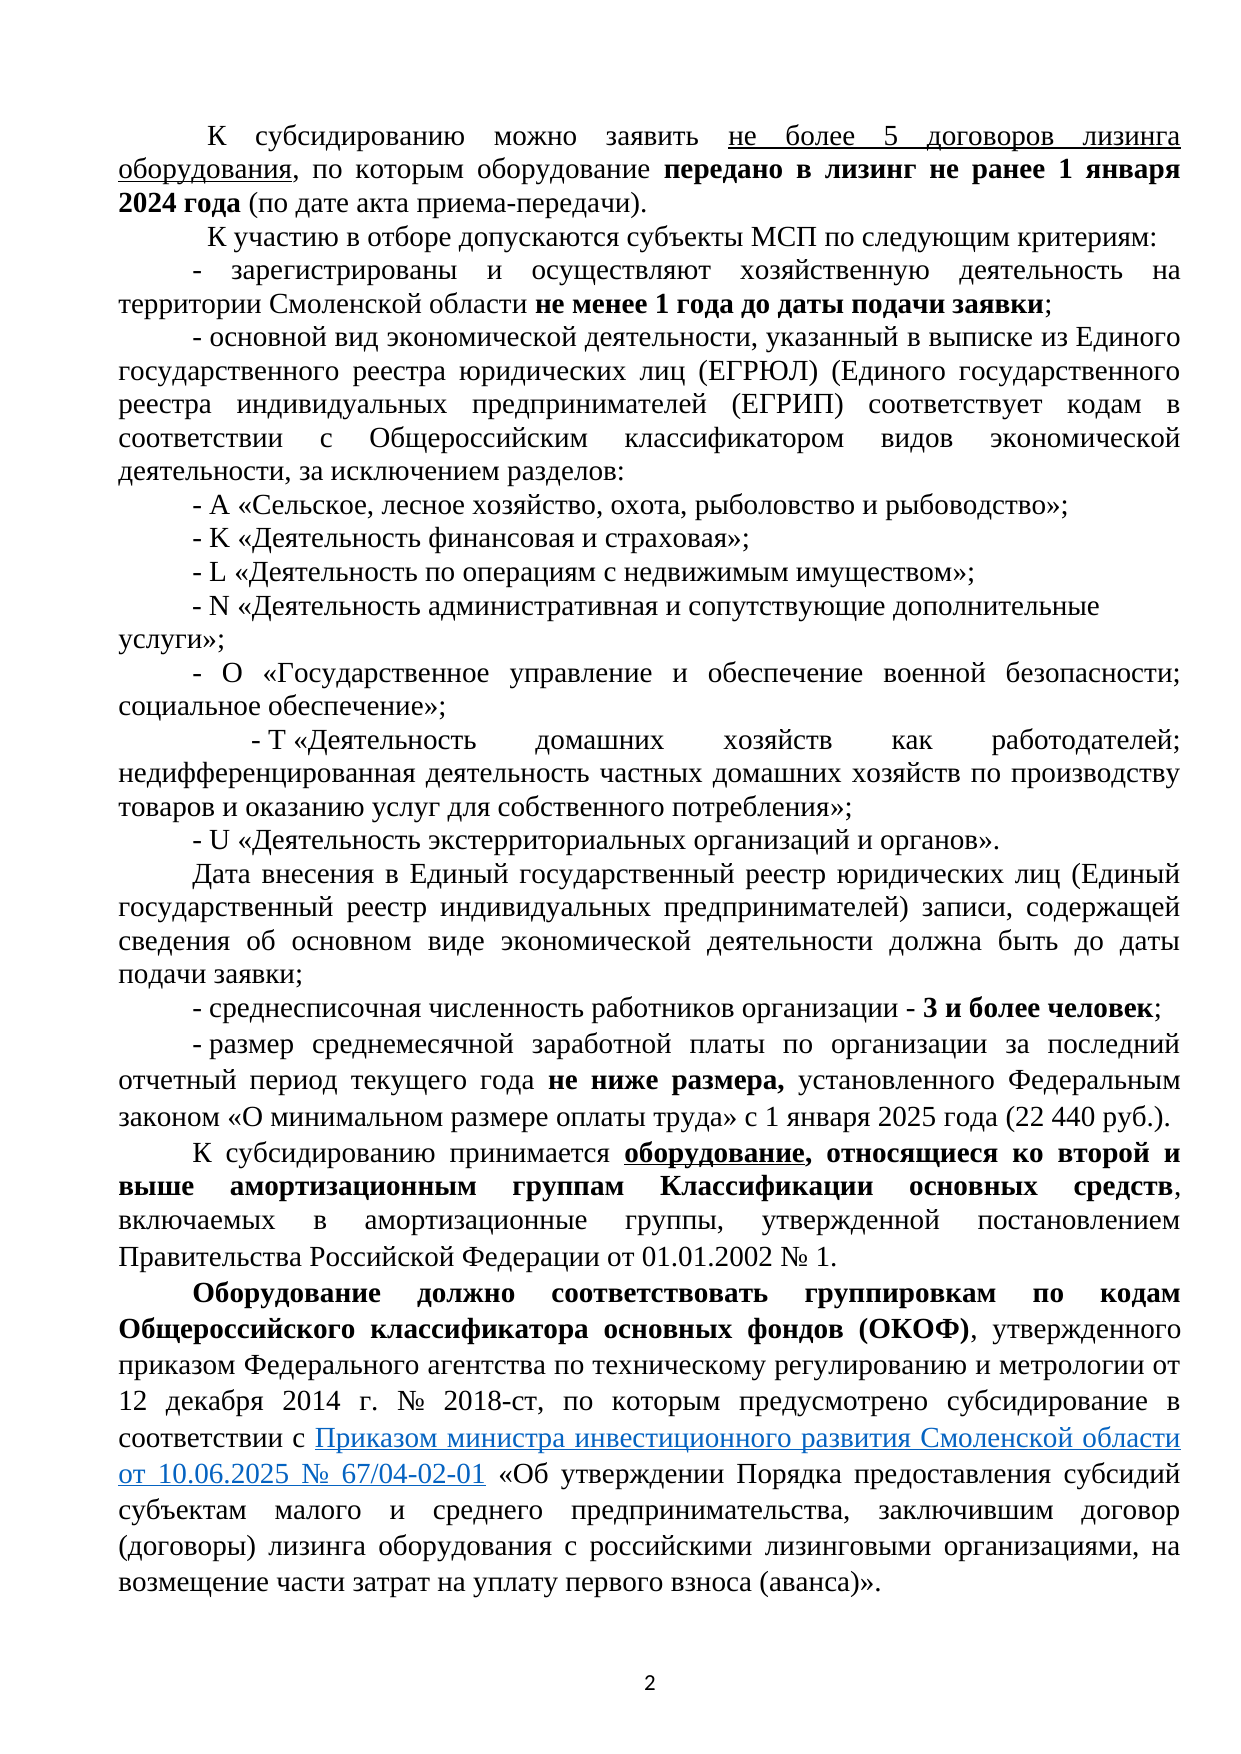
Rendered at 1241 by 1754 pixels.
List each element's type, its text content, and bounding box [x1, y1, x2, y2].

text - N «Деятельность административная и сопутствующие дополнительные услуги»; [118, 588, 1181, 655]
text - K «Деятельность финансовая и страховая»; [118, 521, 1181, 554]
text Оборудование должно соответствовать группировкам по кодам Общероссийского классификатора основных фондов (ОКОФ), утвержденного приказом Федерального агентства по техническому регулированию и метрологии от 12 декабря 2014 г. № 2018-ст, по которым предусмотрено субсидирование в соответствии с Приказом министра инвестиционного развития Смоленской области от 10.06.2025 № 67/04-02-01 «Об утверждении Порядка предоставления субсидий субъектам малого и среднего предпринимательства, заключившим договор (договоры) лизинга оборудования с российскими лизинговыми организациями, на возмещение части затрат на уплату первого взноса (аванса)». [118, 1275, 1181, 1598]
text Дата внесения в Единый государственный реестр юридических лиц (Единый государственный реестр индивидуальных предпринимателей) записи, содержащей сведения об основном виде экономической деятельности должна быть до даты подачи заявки; [118, 856, 1181, 990]
text - зарегистрированы и осуществляют хозяйственную деятельность на территории Смоленской области не менее 1 года до даты подачи заявки; [118, 252, 1181, 319]
text - T «Деятельность домашних хозяйств как работодателей; недифференцированная деятельность частных домашних хозяйств по производству товаров и оказанию услуг для собственного потребления»; [118, 722, 1181, 822]
text - основной вид экономической деятельности, указанный в выписке из Единого государственного реестра юридических лиц (ЕГРЮЛ) (Единого государственного реестра индивидуальных предпринимателей (ЕГРИП) соответствует кодам в соответствии с Общероссийским классификатором видов экономической деятельности, за исключением разделов: [118, 319, 1181, 487]
text - L «Деятельность по операциям с недвижимым имуществом»; [118, 554, 1181, 588]
text К субсидированию можно заявить не более 5 договоров лизинга оборудования, по которым оборудование передано в лизинг не ранее 1 января 2024 года (по дате акта приема-передачи). [118, 118, 1181, 219]
text К субсидированию принимается оборудование, относящиеся ко второй и выше амортизационным группам Классификации основных средств, включаемых в амортизационные группы, утвержденной постановлением Правительства Российской Федерации от 01.01.2002 № 1. [118, 1135, 1181, 1275]
text - А «Сельское, лесное хозяйство, охота, рыболовство и рыбоводство»; [118, 487, 1181, 521]
text - O «Государственное управление и обеспечение военной безопасности; социальное обеспечение»; [118, 655, 1181, 722]
text - U «Деятельность экстерриториальных организаций и органов». [118, 822, 1181, 856]
text - среднесписочная численность работников организации - 3 и более человек; [118, 990, 1181, 1024]
text - размер среднемесячной заработной платы по организации за последний отчетный период текущего года не ниже размера, установленного Федеральным законом «О минимальном размере оплаты труда» с 1 января 2025 года (22 440 руб.). [118, 1026, 1181, 1132]
text К участию в отборе допускаются субъекты МСП по следующим критериям: [118, 219, 1181, 252]
